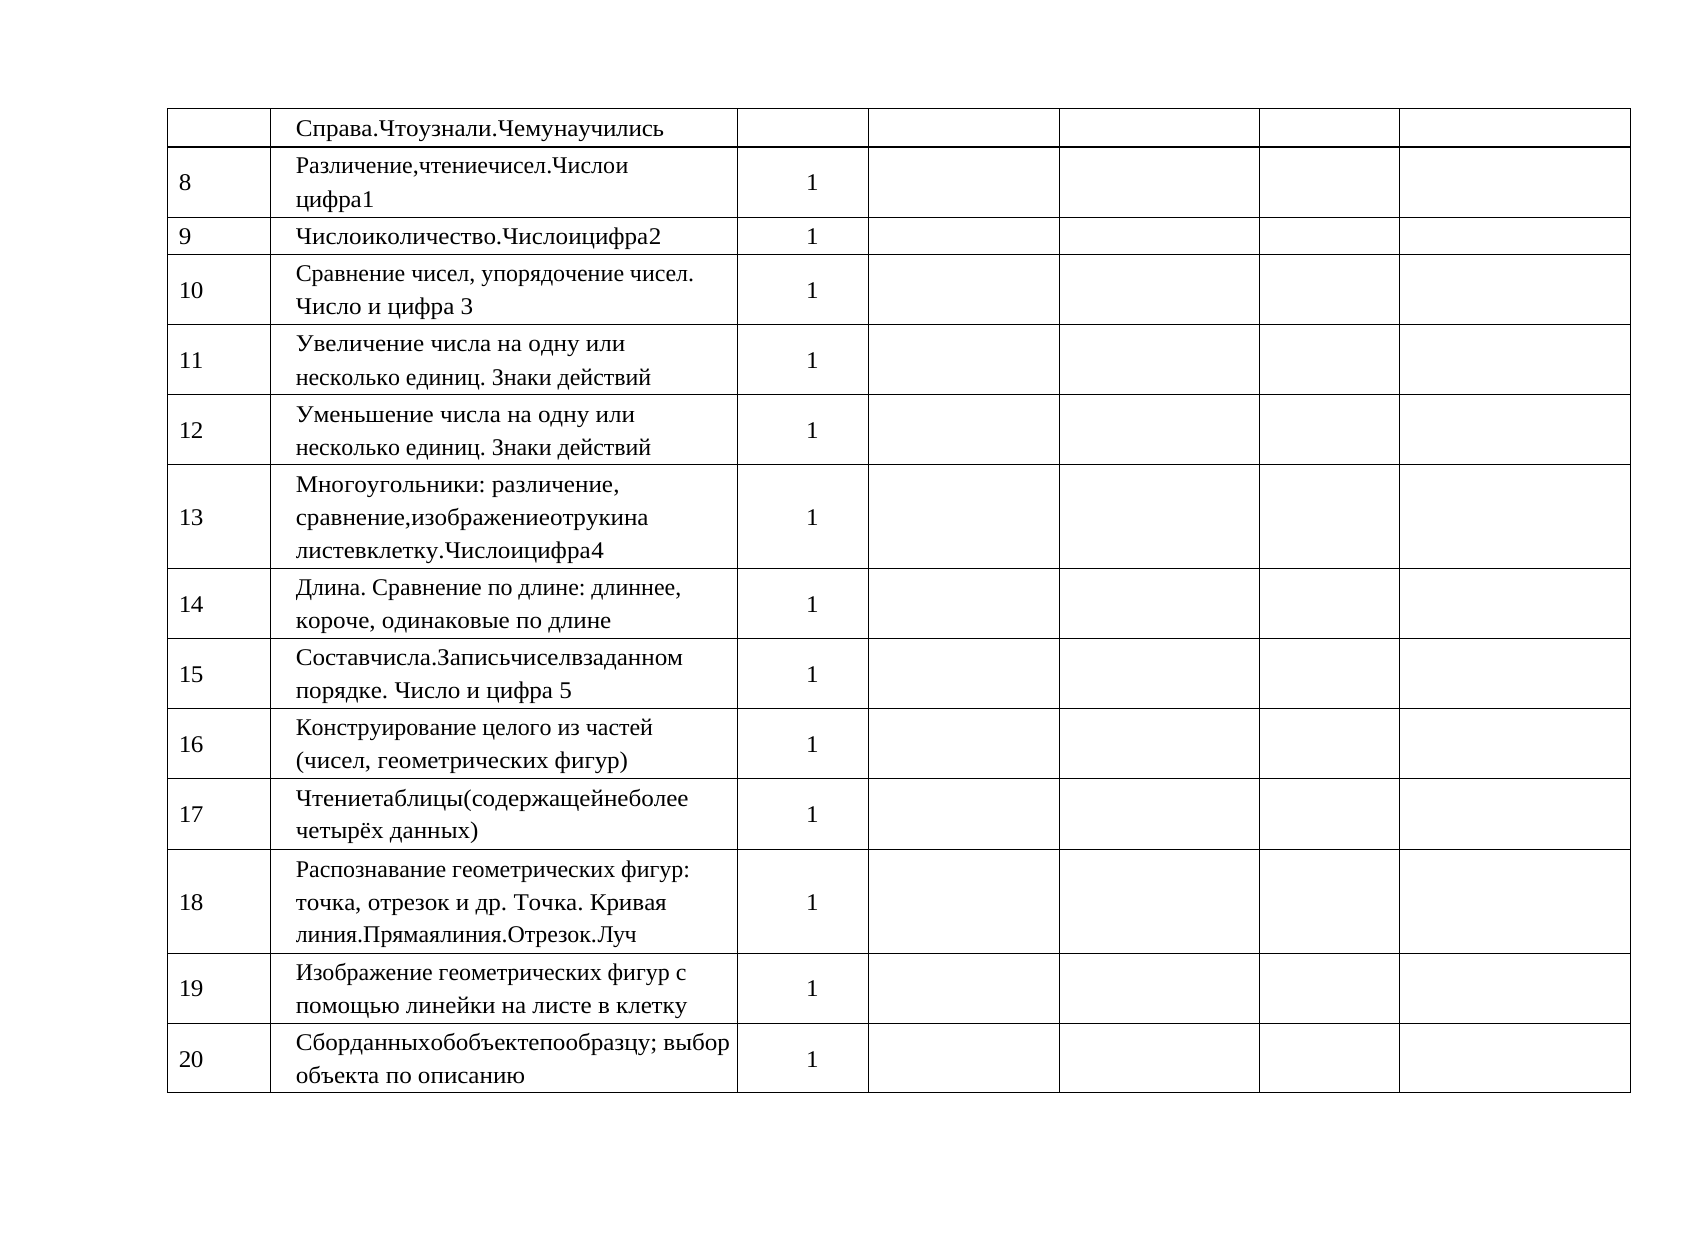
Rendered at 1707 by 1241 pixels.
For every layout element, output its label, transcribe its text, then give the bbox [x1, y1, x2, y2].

table_cell [1260, 569, 1399, 638]
table_cell [1260, 709, 1399, 778]
table_cell Длина. Сравнение по длине: длиннее, короче, одинаковые по длине [271, 569, 737, 638]
table_cell [1060, 709, 1259, 778]
table_cell Многоугольники: различение, сравнение,изображениеотрукина листевклетку.Числоицифра4 [271, 465, 737, 568]
table_cell Сборданныхобобъектепообразцу; выбор объекта по описанию [271, 1024, 737, 1092]
table_cell [1060, 779, 1259, 849]
table_cell [1060, 1024, 1259, 1092]
table_cell [1400, 639, 1630, 708]
table_cell [1260, 850, 1399, 952]
table_cell 18 [168, 850, 270, 952]
table_cell [1400, 850, 1630, 952]
table_cell Увеличение числа на одну или несколько единиц. Знаки действий [271, 325, 737, 394]
table_cell [1060, 255, 1259, 324]
table_header [168, 109, 270, 146]
table_cell [1260, 148, 1399, 217]
table_cell 19 [168, 954, 270, 1023]
table_cell 1 [738, 569, 868, 638]
table_cell 1 [738, 709, 868, 778]
table_cell [1060, 639, 1259, 708]
table_cell [1400, 148, 1630, 217]
table_cell [1260, 465, 1399, 568]
table_cell [1400, 779, 1630, 849]
table_cell 17 [168, 779, 270, 849]
table_cell [1260, 954, 1399, 1023]
table_cell 1 [738, 395, 868, 464]
table_cell [1260, 255, 1399, 324]
table_cell Конструирование целого из частей (чисел, геометрических фигур) [271, 709, 737, 778]
table_cell [1060, 465, 1259, 568]
table_header [1260, 109, 1399, 146]
table_cell Числоиколичество.Числоицифра2 [271, 218, 737, 254]
table_cell [1400, 1024, 1630, 1092]
table_cell 1 [738, 639, 868, 708]
table_cell [1260, 218, 1399, 254]
table_cell 1 [738, 779, 868, 849]
table_cell 1 [738, 325, 868, 394]
table_header [869, 109, 1059, 146]
table_cell [869, 709, 1059, 778]
table_cell [869, 148, 1059, 217]
table_cell [869, 325, 1059, 394]
table_cell [1400, 218, 1630, 254]
table_cell [1260, 325, 1399, 394]
table_cell 1 [738, 465, 868, 568]
table_cell [869, 255, 1059, 324]
table_cell [1060, 954, 1259, 1023]
table_cell [869, 465, 1059, 568]
table_cell Изображение геометрических фигур с помощью линейки на листе в клетку [271, 954, 737, 1023]
table_cell [869, 779, 1059, 849]
table_cell [1060, 395, 1259, 464]
table_cell Уменьшение числа на одну или несколько единиц. Знаки действий [271, 395, 737, 464]
table_cell [869, 395, 1059, 464]
table_cell [1060, 148, 1259, 217]
table_cell 1 [738, 850, 868, 952]
table_header Справа.Чтоузнали.Чемунаучились [271, 109, 737, 146]
table_cell [1400, 709, 1630, 778]
table_cell Чтениетаблицы(содержащейнеболее четырёх данных) [271, 779, 737, 849]
table_cell [1060, 569, 1259, 638]
table_header [1400, 109, 1630, 146]
table_cell 8 [168, 148, 270, 217]
table_cell 14 [168, 569, 270, 638]
table_cell [1400, 395, 1630, 464]
table_cell 1 [738, 255, 868, 324]
table_cell 20 [168, 1024, 270, 1092]
table_cell 1 [738, 148, 868, 217]
table_cell Составчисла.Записьчиселвзаданном порядке. Число и цифра 5 [271, 639, 737, 708]
table_cell [1260, 779, 1399, 849]
table_cell [1260, 395, 1399, 464]
table_cell 1 [738, 218, 868, 254]
table_header [1060, 109, 1259, 146]
table_cell 1 [738, 1024, 868, 1092]
table_cell [1060, 850, 1259, 952]
table_cell [869, 569, 1059, 638]
table_cell [1060, 218, 1259, 254]
table_cell 11 [168, 325, 270, 394]
table_cell [1400, 325, 1630, 394]
table_cell [869, 639, 1059, 708]
table_cell [1260, 639, 1399, 708]
table_cell [1400, 569, 1630, 638]
table_header [738, 109, 868, 146]
table_cell Распознавание геометрических фигур: точка, отрезок и др. Точка. Кривая линия.Прямаялиния.Отрезок.Луч [271, 850, 737, 952]
table_cell [1400, 255, 1630, 324]
table_cell Различение,чтениечисел.Числои цифра1 [271, 148, 737, 217]
table_cell Сравнение чисел, упорядочение чисел. Число и цифра 3 [271, 255, 737, 324]
table_cell [869, 850, 1059, 952]
table_cell 9 [168, 218, 270, 254]
table_cell [1400, 465, 1630, 568]
table_cell 15 [168, 639, 270, 708]
table_cell 13 [168, 465, 270, 568]
table_cell [1060, 325, 1259, 394]
table_cell [869, 1024, 1059, 1092]
table_cell 16 [168, 709, 270, 778]
table_cell 1 [738, 954, 868, 1023]
table_cell [869, 218, 1059, 254]
table_cell [869, 954, 1059, 1023]
table_cell 10 [168, 255, 270, 324]
table_cell [1260, 1024, 1399, 1092]
table_cell [1400, 954, 1630, 1023]
table_cell 12 [168, 395, 270, 464]
